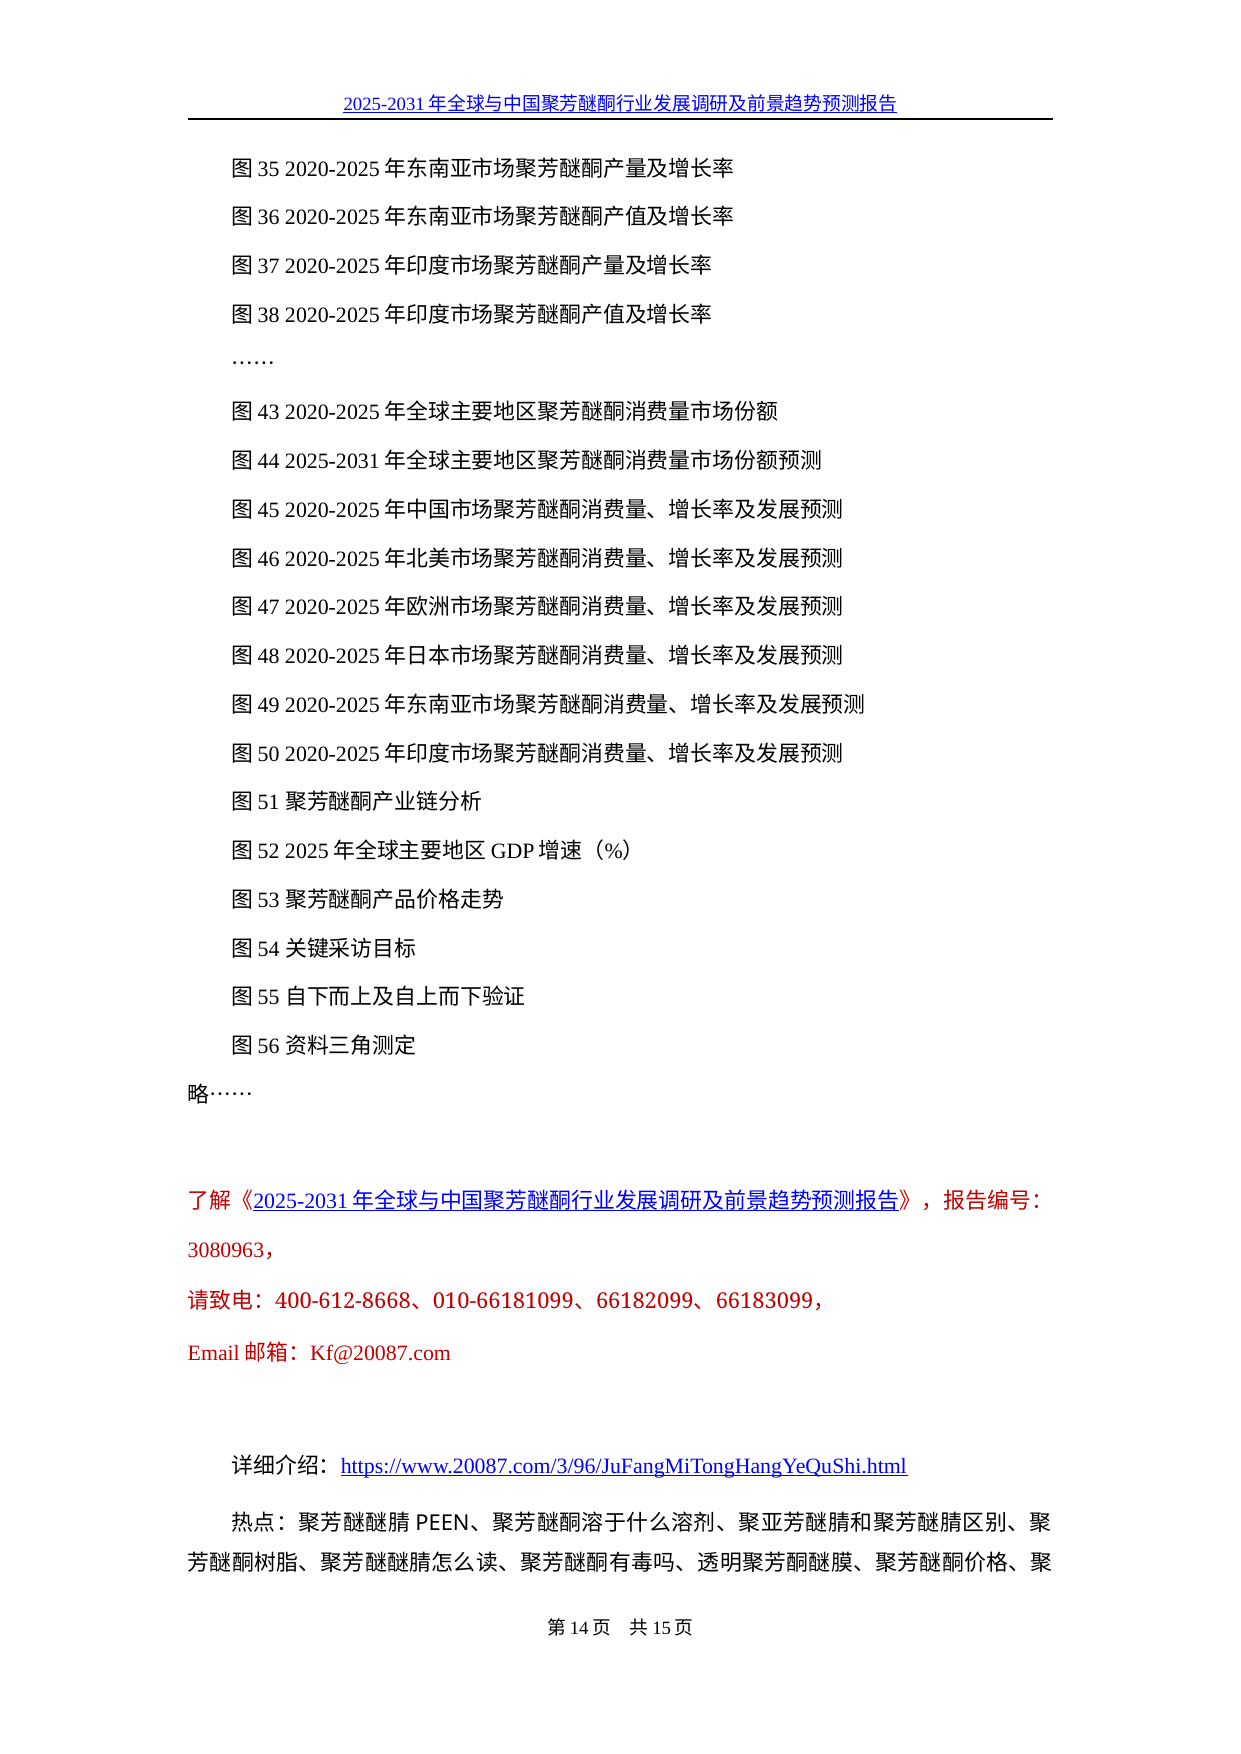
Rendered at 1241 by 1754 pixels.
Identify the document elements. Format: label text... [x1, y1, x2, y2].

text Email邮箱：Kf@20087.com [187, 1335, 1053, 1367]
text 请致电：400-612-8668、010-66181099、66182099、66183099， [187, 1283, 1053, 1316]
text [187, 150, 1053, 1109]
text 了解《2025-2031年全球与中国聚芳醚酮行业发展调研及前景趋势预测报告》，报告编号：3080963， [187, 1183, 1053, 1264]
text 详细介绍：https://www.20087.com/3/96/JuFangMiTongHangYeQuShi.html [187, 1448, 1053, 1480]
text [187, 1504, 1053, 1577]
